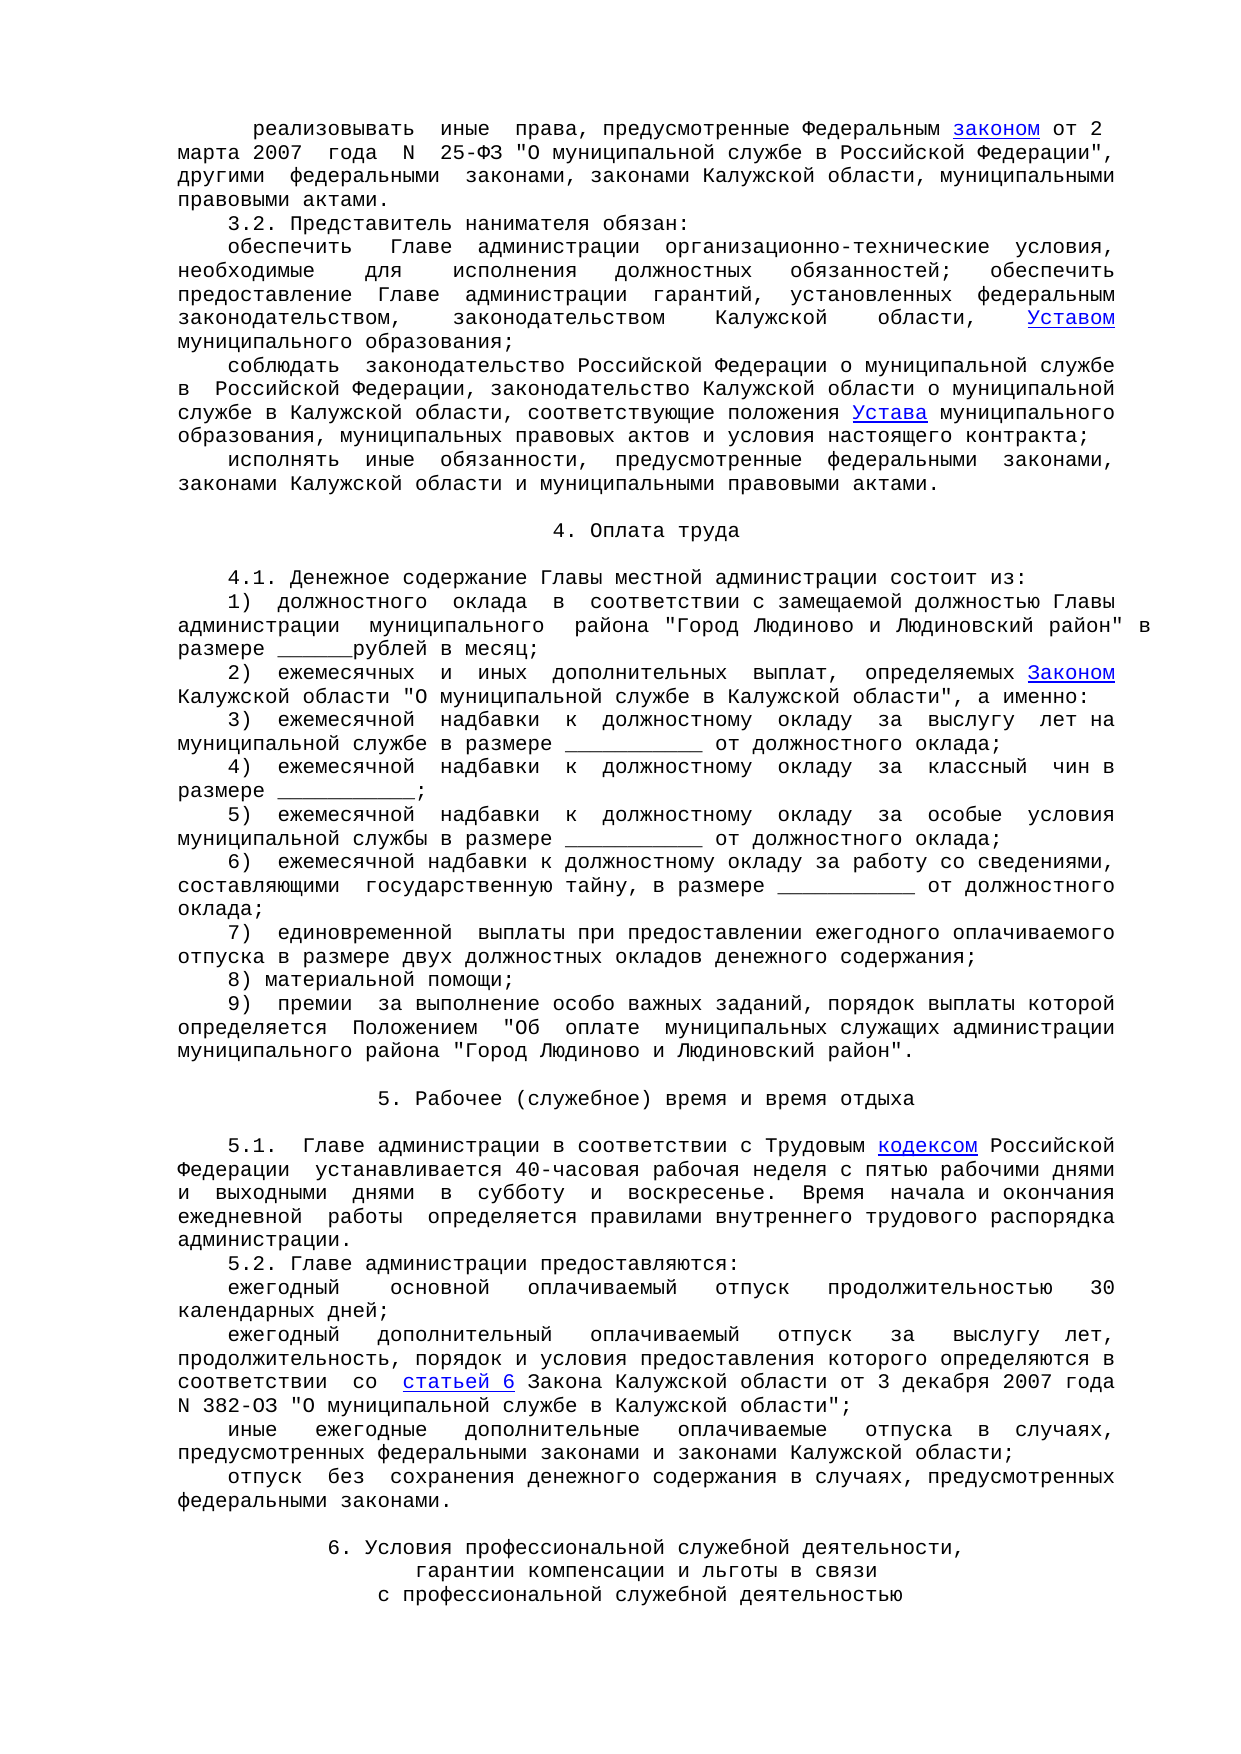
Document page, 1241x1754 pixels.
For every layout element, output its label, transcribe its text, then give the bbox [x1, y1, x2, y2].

text службе в Калужской области, соответствующие положения Устава муниципального [177, 402, 1152, 426]
text другими федеральными законами, законами Калужской области, муниципальными [177, 165, 1152, 189]
text 2) ежемесячных и иных дополнительных выплат, определяемых Законом [177, 662, 1152, 686]
text размере ___________; [177, 780, 1152, 804]
text и выходными днями в субботу и воскресенье. Время начала и окончания [177, 1182, 1152, 1206]
text продолжительность, порядок и условия предоставления которого определяются в [177, 1348, 1152, 1371]
text 8) материальной помощи; [177, 969, 1152, 993]
text 6) ежемесячной надбавки к должностному окладу за работу со сведениями, [177, 851, 1152, 875]
text составляющими государственную тайну, в размере ___________ от должностного [177, 875, 1152, 898]
text с профессиональной служебной деятельностью [177, 1584, 1152, 1608]
text 4.1. Денежное содержание Главы местной администрации состоит из: [177, 567, 1152, 591]
text муниципального образования; [177, 331, 1152, 354]
text ежегодный основной оплачиваемый отпуск продолжительностью 30 [177, 1277, 1152, 1300]
text определяется Положением "Об оплате муниципальных служащих администрации [177, 1017, 1152, 1040]
text соответствии со статьей 6 Закона Калужской области от 3 декабря 2007 года [177, 1371, 1152, 1395]
text оклада; [177, 898, 1152, 922]
text 7) единовременной выплаты при предоставлении ежегодного оплачиваемого [177, 922, 1152, 946]
text 5.2. Главе администрации предоставляются: [177, 1253, 1152, 1277]
text 6. Условия профессиональной служебной деятельности, [177, 1537, 1152, 1561]
text 3.2. Представитель нанимателя обязан: [177, 213, 1152, 236]
text правовыми актами. [177, 189, 1152, 213]
text Федерации устанавливается 40-часовая рабочая неделя с пятью рабочими днями [177, 1158, 1152, 1182]
text N 382-ОЗ "О муниципальной службе в Калужской области"; [177, 1395, 1152, 1419]
text муниципальной службе в размере ___________ от должностного оклада; [177, 733, 1152, 757]
text иные ежегодные дополнительные оплачиваемые отпуска в случаях, [177, 1419, 1152, 1442]
text ежедневной работы определяется правилами внутреннего трудового распорядка [177, 1206, 1152, 1229]
text 5.1. Главе администрации в соответствии с Трудовым кодексом Российской [177, 1135, 1152, 1158]
text законами Калужской области и муниципальными правовыми актами. [177, 473, 1152, 496]
text в Российской Федерации, законодательство Калужской области о муниципальной [177, 378, 1152, 402]
text 1) должностного оклада в соответствии с замещаемой должностью Главы [177, 591, 1152, 615]
text 9) премии за выполнение особо важных заданий, порядок выплаты которой [177, 993, 1152, 1017]
text необходимые для исполнения должностных обязанностей; обеспечить [177, 260, 1152, 284]
text соблюдать законодательство Российской Федерации о муниципальной службе [177, 354, 1152, 378]
text администрации муниципального района "Город Людиново и Людиновский район" в размере ______рублей в месяц; [177, 615, 1152, 662]
text 4. Оплата труда [177, 520, 1152, 544]
text ежегодный дополнительный оплачиваемый отпуск за выслугу лет, [177, 1324, 1152, 1348]
text муниципального района "Город Людиново и Людиновский район". [177, 1040, 1152, 1064]
text Калужской области "О муниципальной службе в Калужской области", а именно: [177, 686, 1152, 709]
text 4) ежемесячной надбавки к должностному окладу за классный чин в [177, 757, 1152, 780]
text образования, муниципальных правовых актов и условия настоящего контракта; [177, 426, 1152, 449]
text календарных дней; [177, 1300, 1152, 1324]
text отпуска в размере двух должностных окладов денежного содержания; [177, 946, 1152, 969]
text реализовывать иные права, предусмотренные Федеральным законом от 2 [177, 118, 1152, 142]
text 5) ежемесячной надбавки к должностному окладу за особые условия [177, 804, 1152, 827]
text предоставление Главе администрации гарантий, установленных федеральным [177, 284, 1152, 307]
text 5. Рабочее (служебное) время и время отдыха [177, 1088, 1152, 1111]
text исполнять иные обязанности, предусмотренные федеральными законами, [177, 449, 1152, 473]
text отпуск без сохранения денежного содержания в случаях, предусмотренных [177, 1466, 1152, 1489]
text законодательством, законодательством Калужской области, Уставом [177, 307, 1152, 331]
text администрации. [177, 1229, 1152, 1253]
text предусмотренных федеральными законами и законами Калужской области; [177, 1442, 1152, 1466]
text муниципальной службы в размере ___________ от должностного оклада; [177, 827, 1152, 851]
text федеральными законами. [177, 1489, 1152, 1513]
text 3) ежемесячной надбавки к должностному окладу за выслугу лет на [177, 709, 1152, 733]
text марта 2007 года N 25-ФЗ "О муниципальной службе в Российской Федерации", [177, 142, 1152, 165]
text обеспечить Главе администрации организационно-технические условия, [177, 236, 1152, 260]
text гарантии компенсации и льготы в связи [177, 1561, 1152, 1584]
